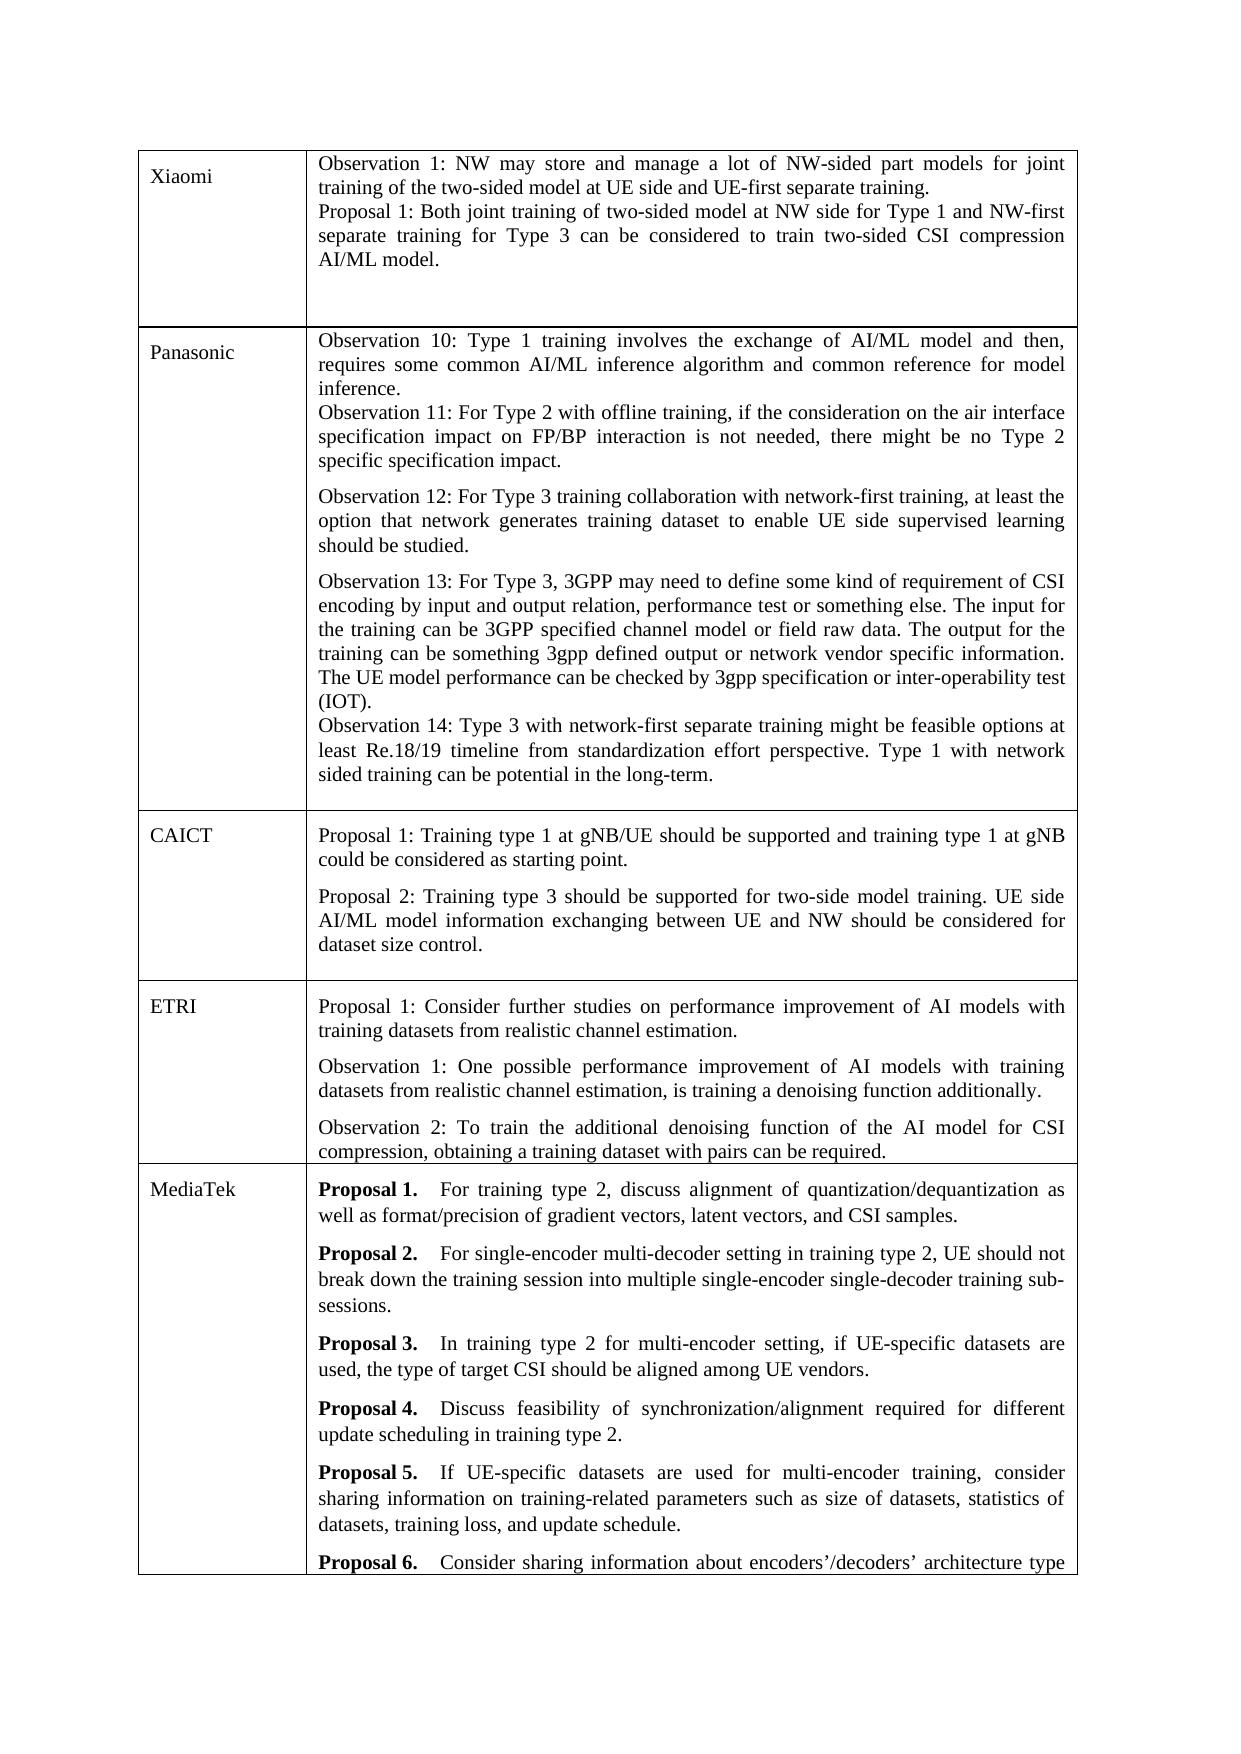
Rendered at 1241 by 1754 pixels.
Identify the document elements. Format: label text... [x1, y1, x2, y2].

table_cell Proposal 1: Consider further studies on performance improvement of AI models with training datasets from realistic channel estimation. Observation 1: One possible performance improvement of AI models with training datasets from realistic channel estimation, is training a denoising function additionally. Observation 2: To train the additional denoising function of the AI model for CSI compression, obtaining a training dataset with pairs can be required. [307, 981, 1077, 1163]
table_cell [307, 1164, 1077, 1574]
table_cell Proposal 1: Training type 1 at gNB/UE should be supported and training type 1 at gNB could be considered as starting point. Proposal 2: Training type 3 should be supported for two-side model training. UE side AI/ML model information exchanging between UE and NW should be considered for dataset size control. [307, 811, 1077, 980]
table_cell CAICT [139, 811, 306, 980]
table_cell Observation 10: Type 1 training involves the exchange of AI/ML model and then, requires some common AI/ML inference algorithm and common reference for model inference. Observation 11: For Type 2 with offline training, if the consideration on the air interface specification impact on FP/BP interaction is not needed, there might be no Type 2 specific specification impact. Observation 12: For Type 3 training collaboration with network-first training, at least the option that network generates training dataset to enable UE side supervised learning should be studied. Observation 13: For Type 3, 3GPP may need to define some kind of requirement of CSI encoding by input and output relation, performance test or something else. The input for the training can be 3GPP specified channel model or field raw data. The output for the training can be something 3gpp defined output or network vendor specific information. The UE model performance can be checked by 3gpp specification or inter-operability test (IOT). Observation 14: Type 3 with network-first separate training might be feasible options at least Re.18/19 timeline from standardization effort perspective. Type 1 with network sided training can be potential in the long-term. [307, 328, 1077, 810]
table_cell Observation 1: NW may store and manage a lot of NW-sided part models for joint training of the two-sided model at UE side and UE-first separate training. Proposal 1: Both joint training of two-sided model at NW side for Type 1 and NW-first separate training for Type 3 can be considered to train two-sided CSI compression AI/ML model. [307, 151, 1077, 326]
table_cell Xiaomi [139, 151, 306, 326]
table_cell Panasonic [139, 328, 306, 810]
table_cell ETRI [139, 981, 306, 1163]
table_cell MediaTek [139, 1164, 306, 1574]
